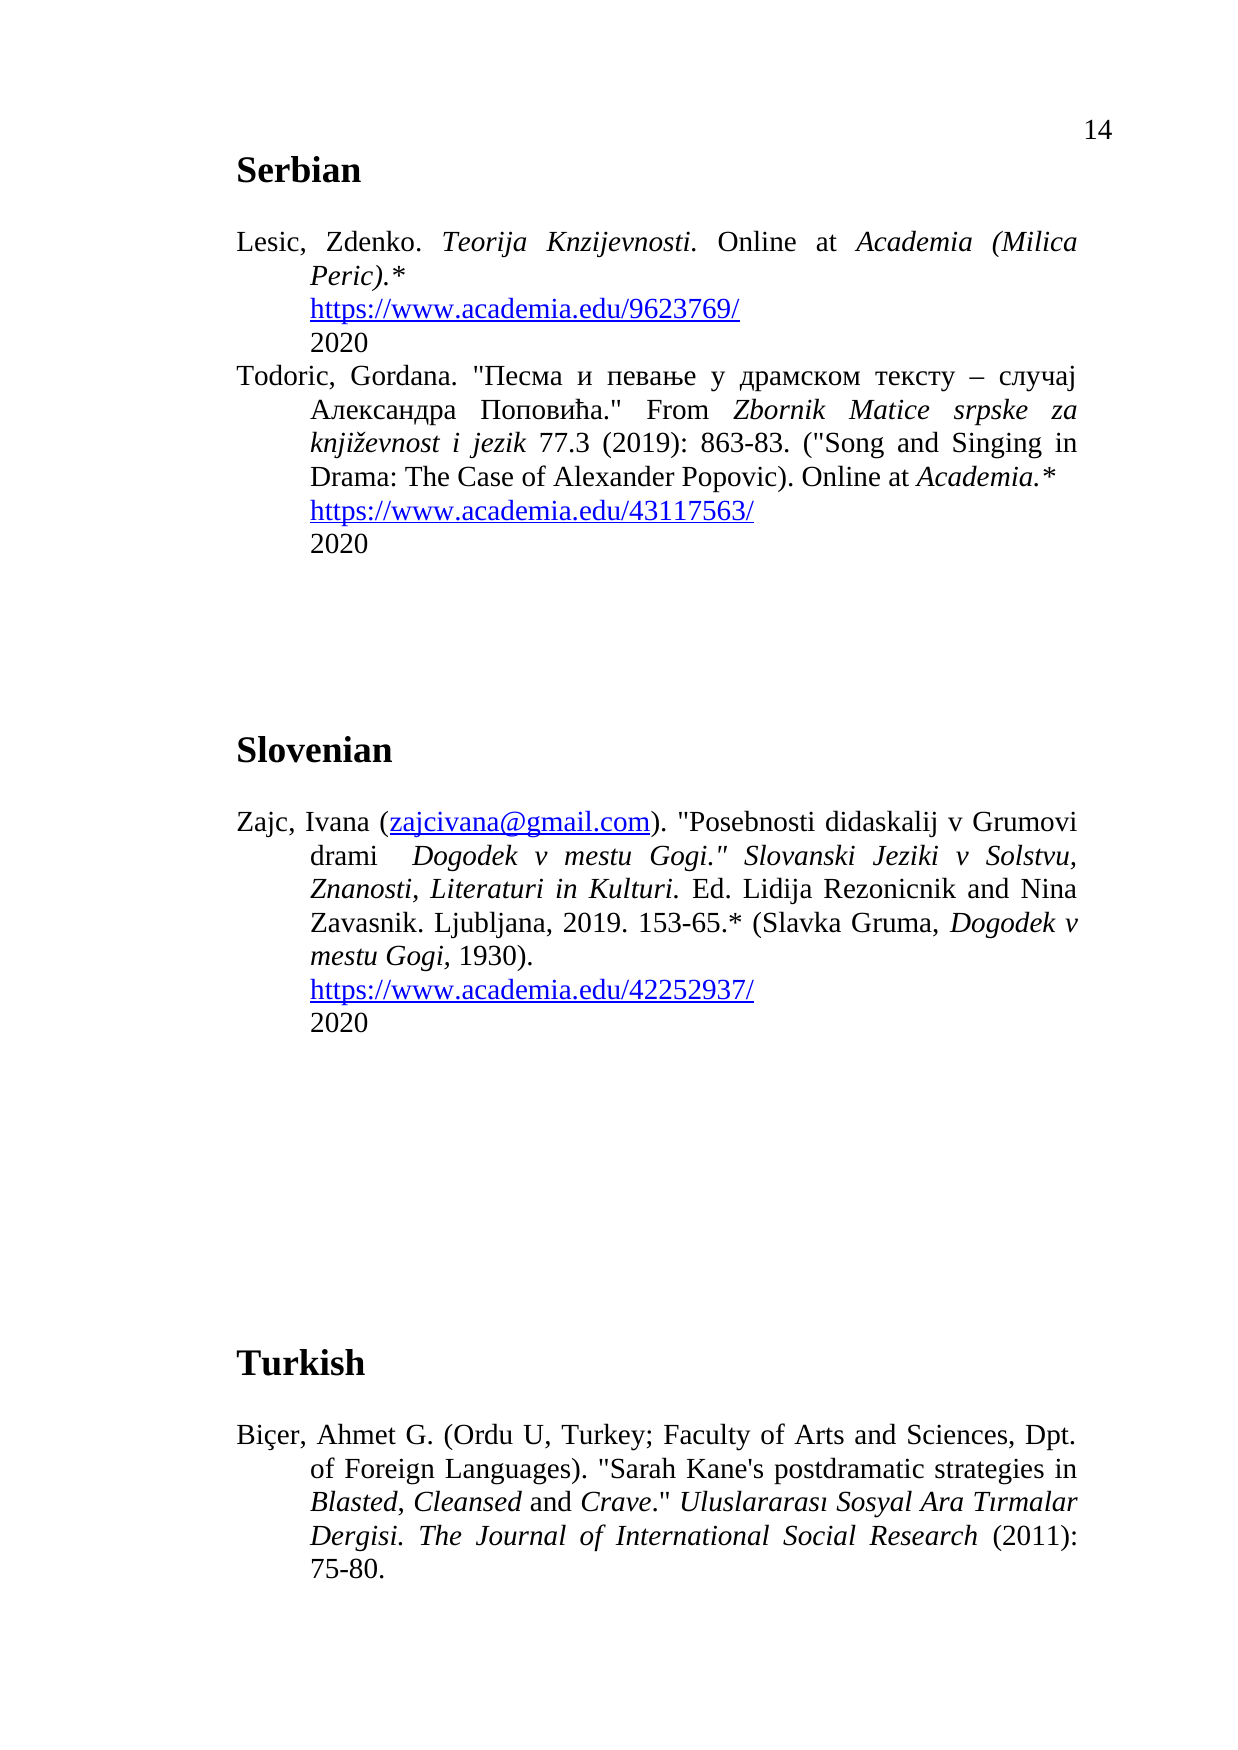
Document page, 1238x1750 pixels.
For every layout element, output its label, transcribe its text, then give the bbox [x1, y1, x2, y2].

text Biçer, Ahmet G. (Ordu U, Turkey; Faculty of Arts and Sciences, Dpt. of Foreign Languages). "Sarah Kane's postdramatic strategies in Blasted, Cleansed and Crave." Uluslararası Sosyal Ara Tırmalar Dergisi. The Journal of International Social Research (2011): 75-80. [236, 1417, 1078, 1585]
text https://www.academia.edu/42252937/ [236, 972, 1078, 1005]
text Serbian [236, 148, 1078, 191]
text Todoric, Gordana. "Песма и певање у драмском тексту – случај Александра Поповића." From Zbornik Matice srpske za književnost i jezik 77.3 (2019): 863-83. ("Song and Singing in Drama: The Case of Alexander Popovic). Online at Academia.* [236, 358, 1078, 493]
text https://www.academia.edu/9623769/ [236, 291, 1078, 325]
text 2020 [236, 1005, 1078, 1039]
text Slovenian [236, 727, 1078, 771]
text Lesic, Zdenko. Teorija Knzijevnosti. Online at Academia (Milica Peric).* [236, 224, 1078, 291]
text 2020 [236, 526, 1078, 560]
text 2020 [236, 325, 1078, 358]
text Turkish [236, 1341, 1078, 1384]
text https://www.academia.edu/43117563/ [236, 493, 1078, 526]
text Zajc, Ivana (zajcivana@gmail.com). "Posebnosti didaskalij v Grumovi drami Dogodek v mestu Gogi." Slovanski Jeziki v Solstvu, Znanosti, Literaturi in Kulturi. Ed. Lidija Rezonicnik and Nina Zavasnik. Ljubljana, 2019. 153-65.* (Slavka Gruma, Dogodek v mestu Gogi, 1930). [236, 804, 1078, 972]
